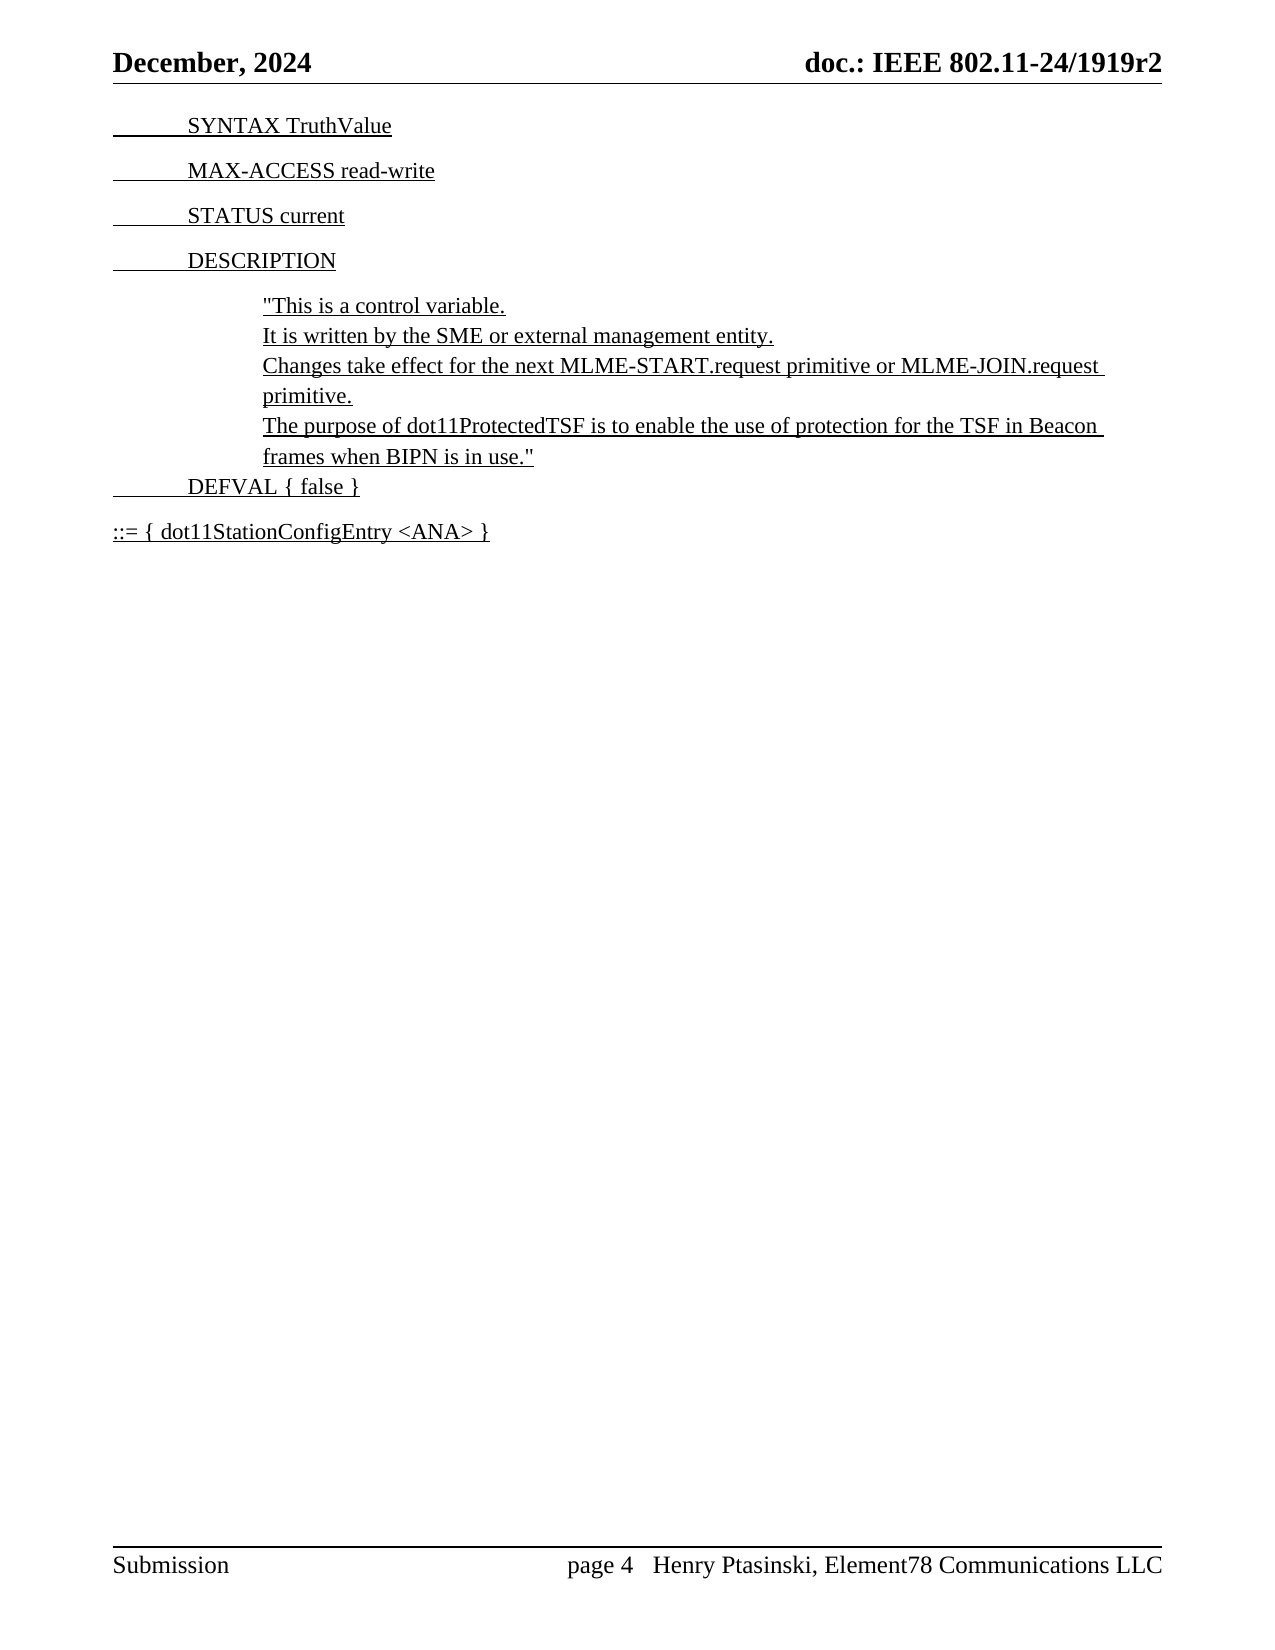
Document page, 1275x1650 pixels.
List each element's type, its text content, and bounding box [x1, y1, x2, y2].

text ::= { dot11StationConfigEntry <ANA> } [112, 518, 1162, 544]
text "This is a control variable. [262, 292, 1162, 318]
text STATUS current [112, 202, 1162, 228]
text DEFVAL { false } [112, 473, 1162, 499]
text It is written by the SME or external management entity. [262, 322, 1162, 348]
text The purpose of dot11ProtectedTSF is to enable the use of protection for the TSF in Beacon frames when BIPN is in use." [262, 412, 1162, 469]
text Changes take effect for the next MLME-START.request primitive or MLME-JOIN.request primitive. [262, 352, 1162, 409]
text DESCRIPTION [112, 247, 1162, 273]
text SYNTAX TruthValue [112, 112, 1162, 139]
text MAX-ACCESS read-write [112, 157, 1162, 184]
